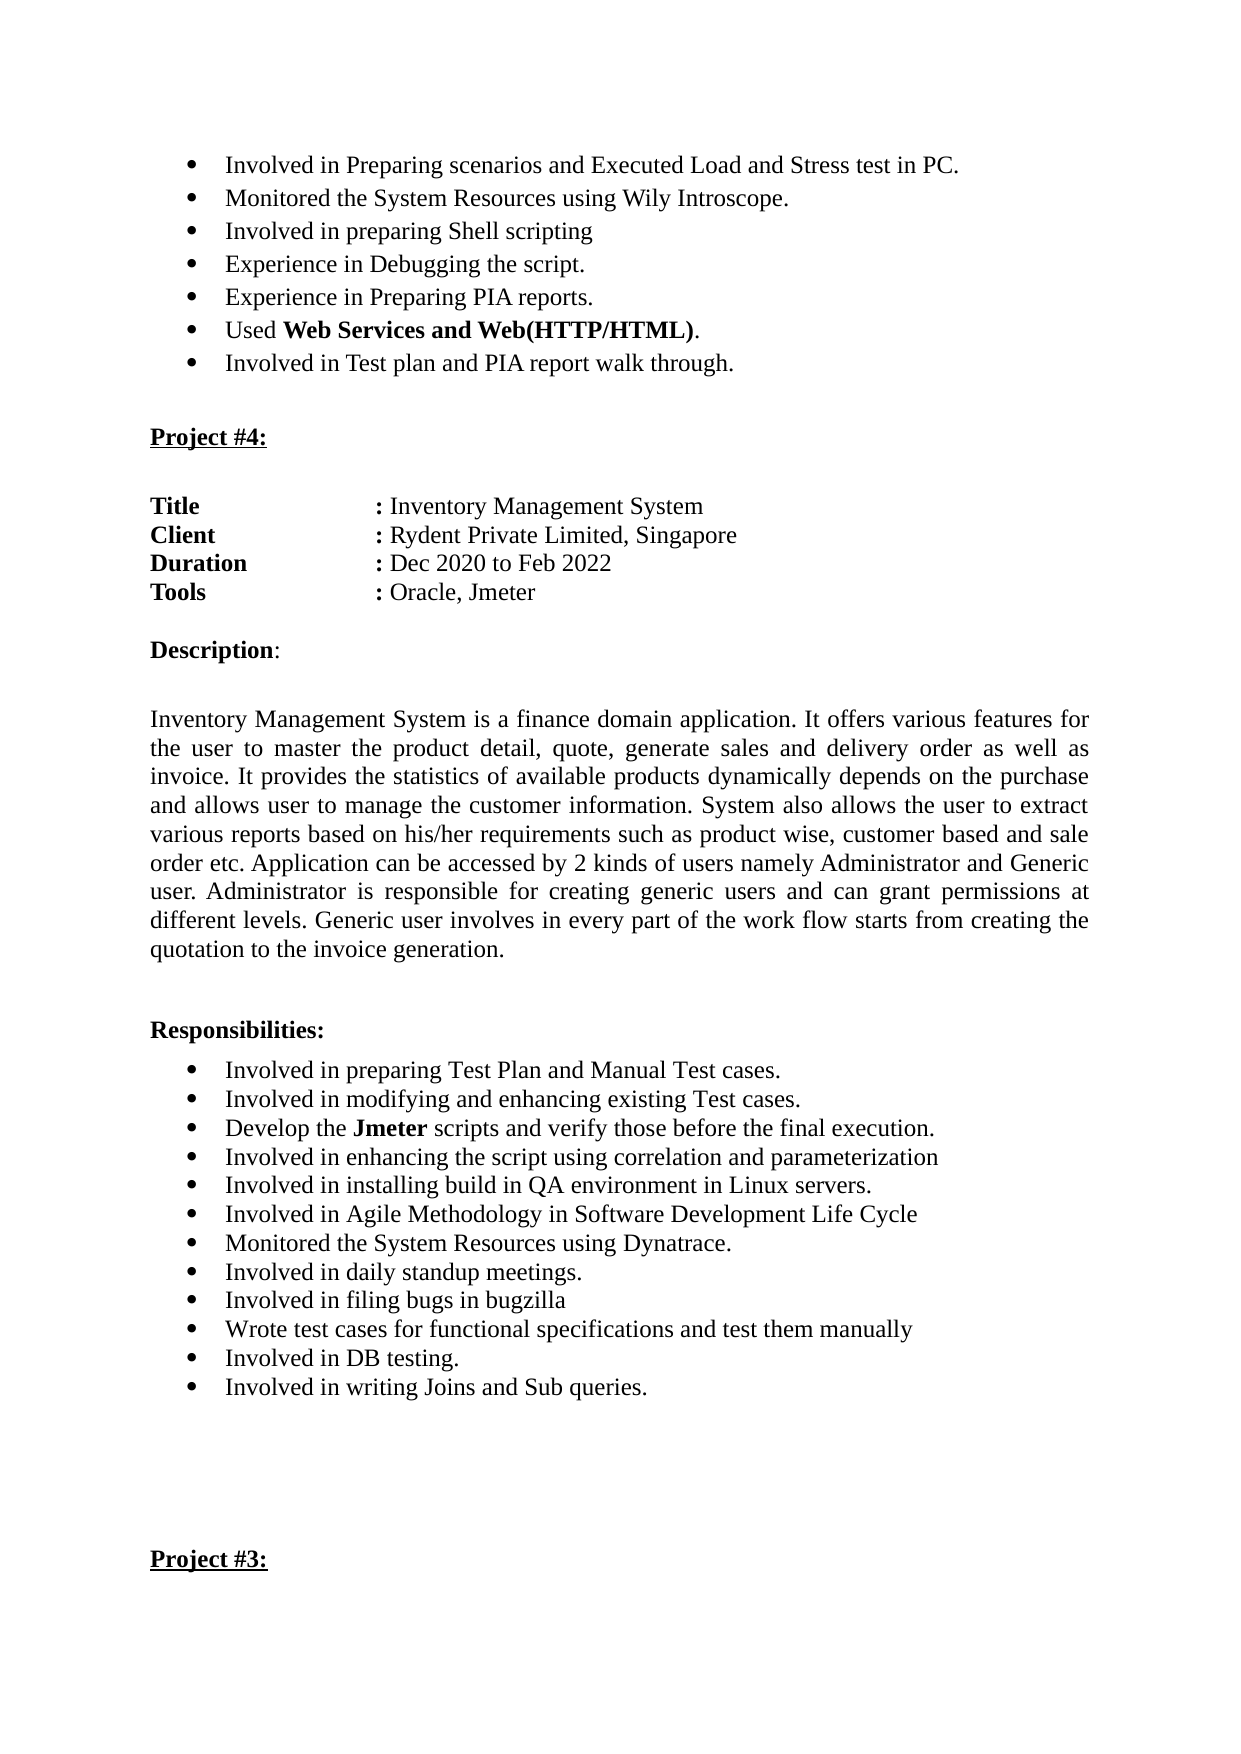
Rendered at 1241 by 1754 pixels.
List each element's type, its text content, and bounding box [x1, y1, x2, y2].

list Develop the Jmeter scripts and verify those before the final execution. [187, 1113, 1090, 1142]
text Project #3: [150, 1544, 1090, 1573]
text Inventory Management System is a finance domain application. It offers various features for the user to master the product detail, quote, generate sales and delivery order as well as invoice. It provides the statistics of available products dynamically depends on the purchase and allows user to manage the customer information. System also allows the user to extract various reports based on his/her requirements such as product wise, customer based and sale order etc. Application can be accessed by 2 kinds of users namely Administrator and Generic user. Administrator is responsible for creating generic users and can grant permissions at different levels. Generic user involves in every part of the work flow starts from creating the quotation to the invoice generation. [150, 704, 1090, 963]
list Involved in Preparing scenarios and Executed Load and Stress test in PC. [187, 150, 1090, 179]
list Monitored the System Resources using Wily Introscope. [187, 183, 1090, 212]
text Project #4: [150, 422, 1090, 450]
list Experience in Debugging the script. [187, 249, 1090, 278]
text Duration : Dec 2020 to Feb 2022 [150, 548, 1090, 577]
list Involved in DB testing. [187, 1343, 1090, 1372]
list Involved in filing bugs in bugzilla [187, 1286, 1090, 1314]
list Used Web Services and Web(HTTP/HTML). [187, 315, 1090, 344]
list Involved in Test plan and PIA report walk through. [187, 348, 1090, 377]
list Involved in daily standup meetings. [187, 1257, 1090, 1286]
list Involved in writing Joins and Sub queries. [187, 1372, 1090, 1401]
text Title : Inventory Management System [150, 491, 1090, 520]
text Responsibilities: [150, 1015, 1090, 1044]
list Involved in modifying and enhancing existing Test cases. [187, 1084, 1090, 1113]
list Involved in preparing Shell scripting [187, 216, 1090, 245]
text Description: [150, 635, 1090, 663]
list Involved in enhancing the script using correlation and parameterization [187, 1142, 1090, 1171]
list Involved in preparing Test Plan and Manual Test cases. [187, 1056, 1090, 1084]
text Client : Rydent Private Limited, Singapore [150, 520, 1090, 548]
text Tools : Oracle, Jmeter [150, 577, 1090, 606]
list Wrote test cases for functional specifications and test them manually [187, 1314, 1090, 1343]
list Involved in Agile Methodology in Software Development Life Cycle [187, 1199, 1090, 1228]
list Involved in installing build in QA environment in Linux servers. [187, 1171, 1090, 1199]
list Monitored the System Resources using Dynatrace. [187, 1228, 1090, 1257]
list Experience in Preparing PIA reports. [187, 282, 1090, 311]
